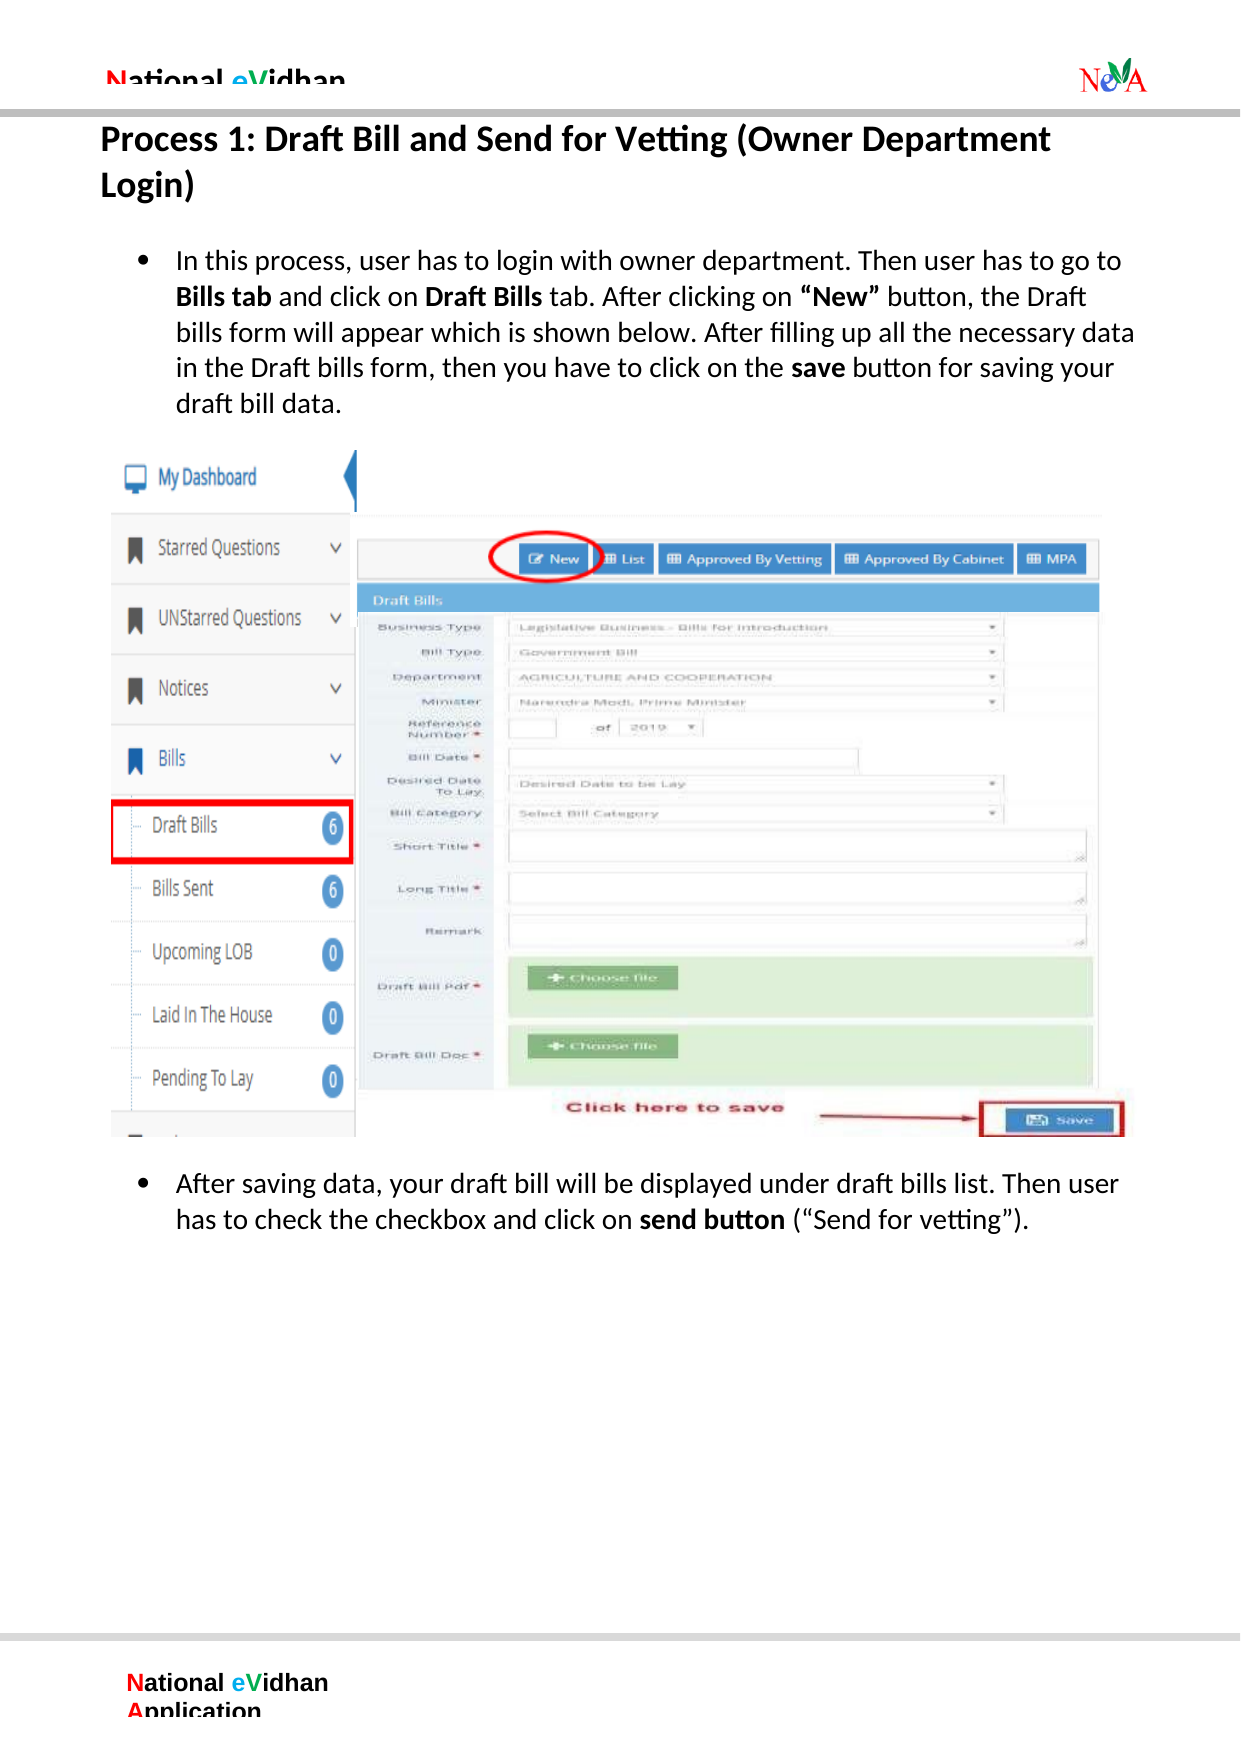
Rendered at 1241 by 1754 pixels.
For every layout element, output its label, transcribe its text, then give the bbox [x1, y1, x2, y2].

picture [111, 450, 1138, 1137]
list In this process, user has to login with owner department. Then user has to go to Bills tab and click on Draft Bills tab. After clicking on “New” button, the Draft bills form will appear which is shown below. After filling up all the necessary data in the Draft bills form, then you have to click on the save button for saving your draft bill data. [138, 242, 1136, 421]
picture [1078, 58, 1148, 92]
subtitle Process 1: Draft Bill and Send for Vetting (Owner Department Login) [100, 117, 1057, 207]
list After saving data, your draft bill will be displayed under draft bills list. Then user has to check the checkbox and click on send button (“Send for vetting”). [138, 1165, 1137, 1237]
